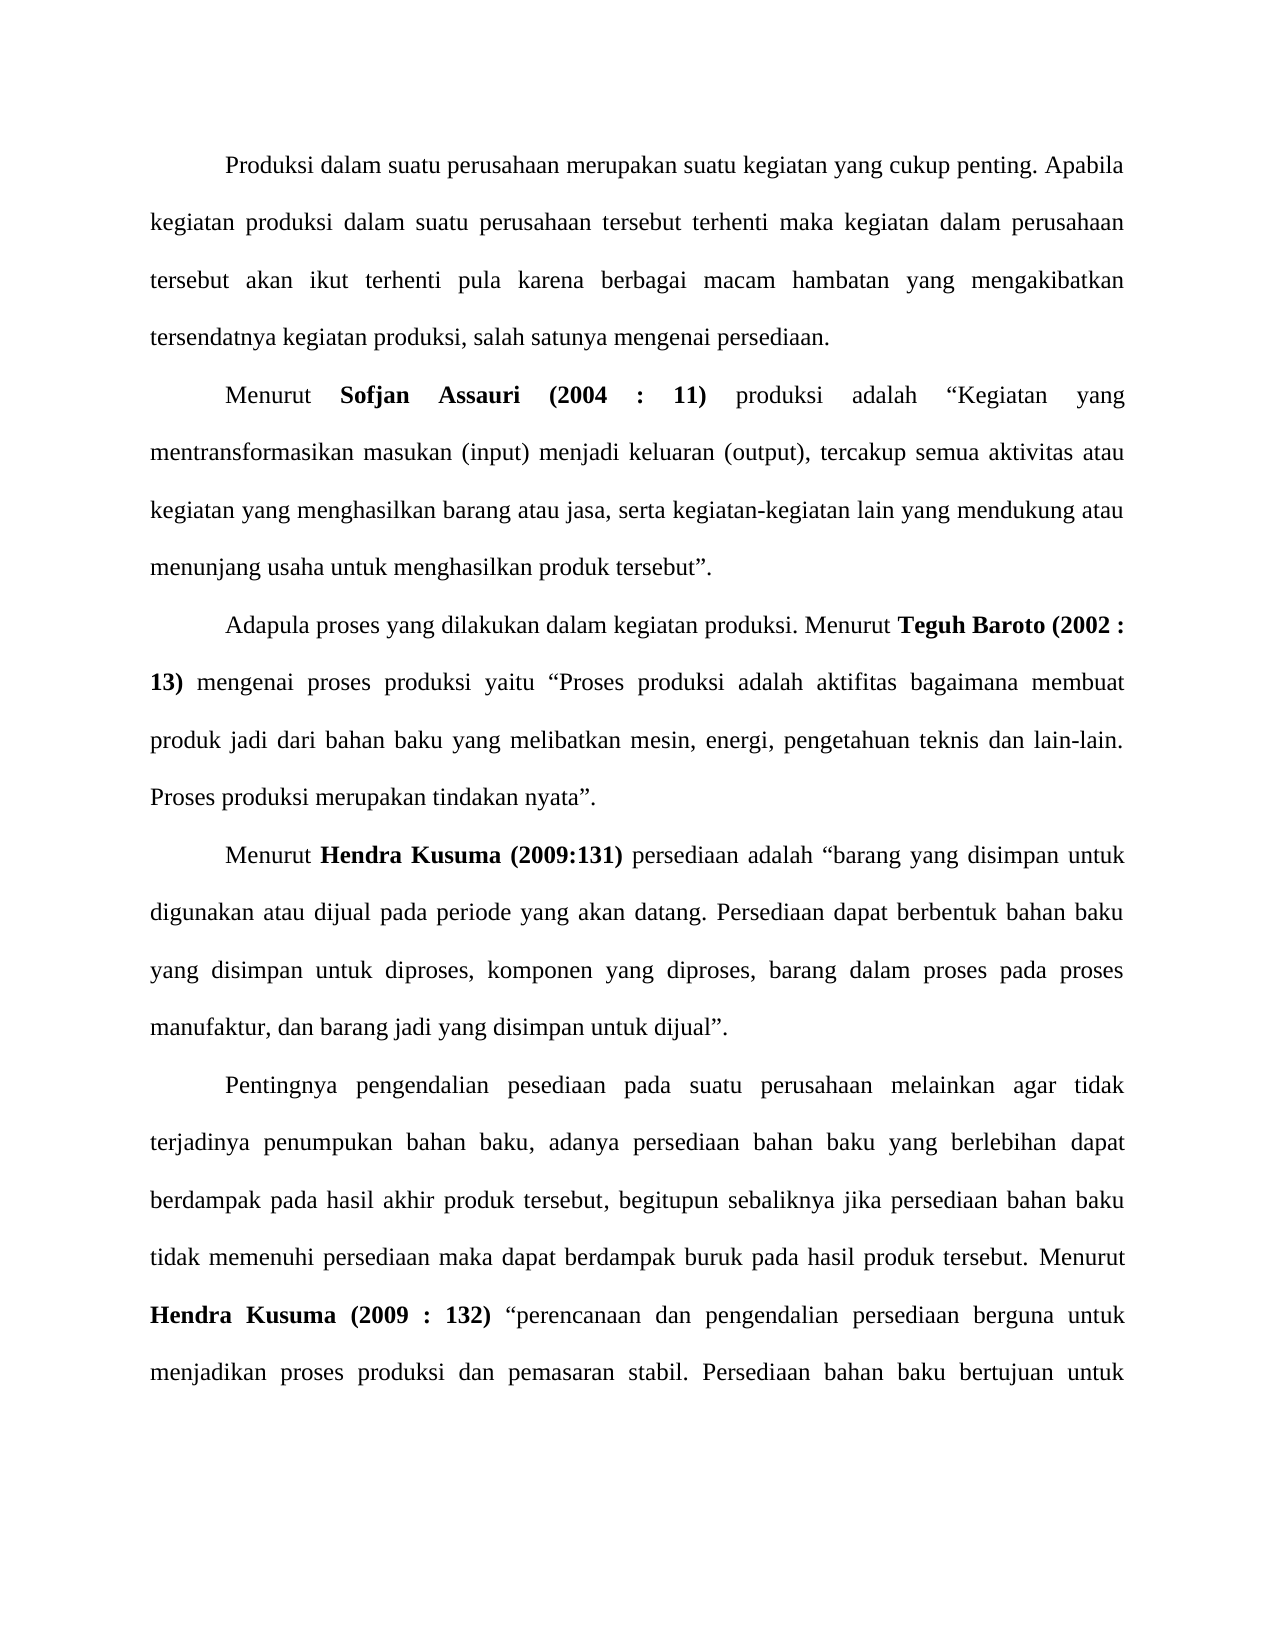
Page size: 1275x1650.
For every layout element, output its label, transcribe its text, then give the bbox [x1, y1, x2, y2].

text Produksi dalam suatu perusahaan merupakan suatu kegiatan yang cukup penting. Apabila kegiatan produksi dalam suatu perusahaan tersebut terhenti maka kegiatan dalam perusahaan tersebut akan ikut terhenti pula karena berbagai macam hambatan yang mengakibatkan tersendatnya kegiatan produksi, salah satunya mengenai persediaan. [150, 150, 1125, 351]
text Adapula proses yang dilakukan dalam kegiatan produksi. Menurut Teguh Baroto (2002 : 13) mengenai proses produksi yaitu “Proses produksi adalah aktifitas bagaimana membuat produk jadi dari bahan baku yang melibatkan mesin, energi, pengetahuan teknis dan lain-lain. Proses produksi merupakan tindakan nyata”. [150, 610, 1125, 811]
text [150, 1070, 1125, 1386]
text Menurut Hendra Kusuma (2009:131) persediaan adalah “barang yang disimpan untuk digunakan atau dijual pada periode yang akan datang. Persediaan dapat berbentuk bahan baku yang disimpan untuk diproses, komponen yang diproses, barang dalam proses pada proses manufaktur, dan barang jadi yang disimpan untuk dijual”. [150, 840, 1125, 1041]
text Menurut Sofjan Assauri (2004 : 11) produksi adalah “Kegiatan yang mentransformasikan masukan (input) menjadi keluaran (output), tercakup semua aktivitas atau kegiatan yang menghasilkan barang atau jasa, serta kegiatan-kegiatan lain yang mendukung atau menunjang usaha untuk menghasilkan produk tersebut”. [150, 380, 1125, 581]
